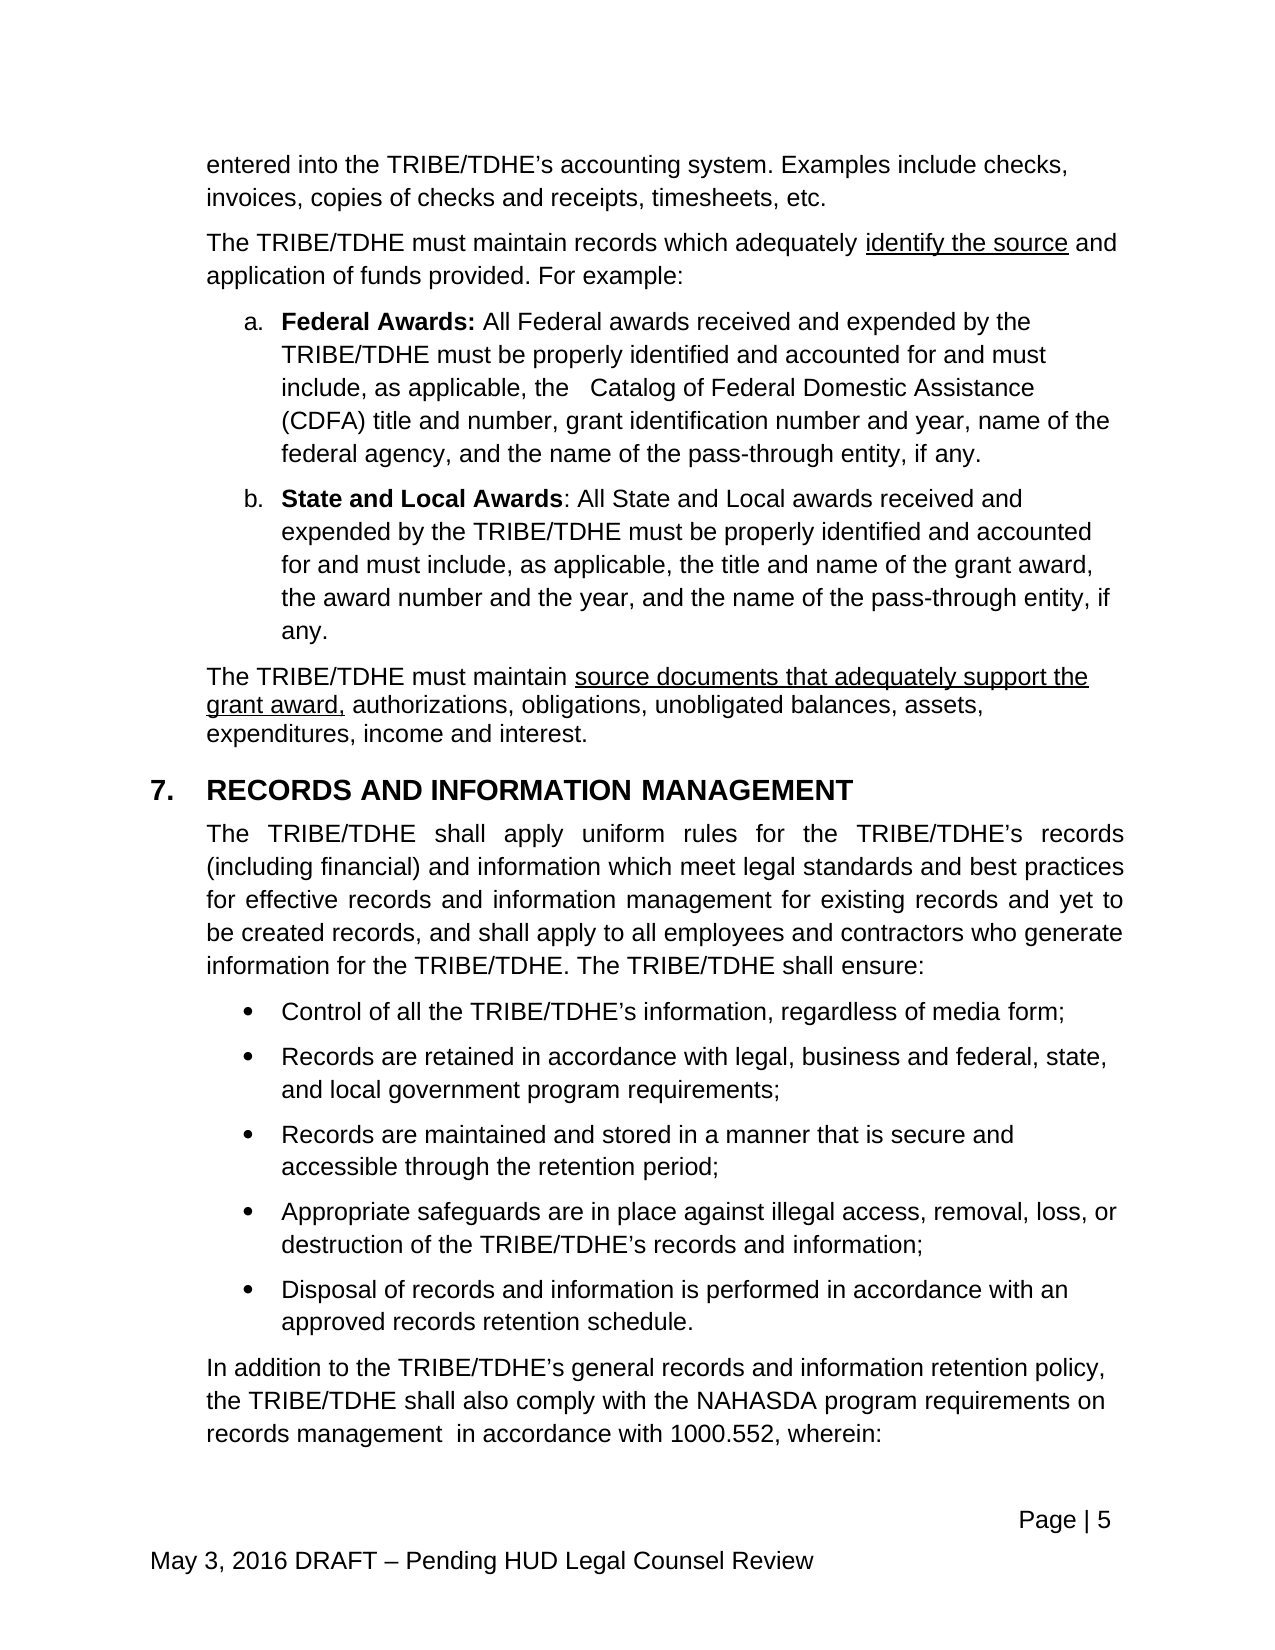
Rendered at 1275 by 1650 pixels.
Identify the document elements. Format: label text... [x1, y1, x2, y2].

list Records are retained in accordance with legal, business and federal, state, and local government program requirements; [244, 1042, 1109, 1103]
list Control of all the TRIBE/TDHE’s information, regardless of media form; [244, 997, 1137, 1026]
text entered into the TRIBE/TDHE’s accounting system. Examples include checks, invoices, copies of checks and receipts, timesheets, etc. [206, 150, 1126, 212]
text The TRIBE/TDHE shall apply uniform rules for the TRIBE/TDHE’s records (including financial) and information which meet legal standards and best practices for effective records and information management for existing records and yet to be created records, and shall apply to all employees and contractors who generate information for the TRIBE/TDHE. The TRIBE/TDHE shall ensure: [206, 819, 1126, 980]
subtitle RECORDS AND INFORMATION MANAGEMENT [150, 773, 1137, 806]
list Disposal of records and information is performed in accordance with an approved records retention schedule. [244, 1275, 1070, 1336]
text The TRIBE/TDHE must maintain records which adequately identify the source and application of funds provided. For example: [206, 228, 1117, 290]
text In addition to the TRIBE/TDHE’s general records and information retention policy, the TRIBE/TDHE shall also comply with the NAHASDA program requirements on records management in accordance with 1000.552, wherein: [206, 1353, 1107, 1447]
text The TRIBE/TDHE must maintain source documents that adequately support the grant award, authorizations, obligations, unobligated balances, assets, expenditures, income and interest. [206, 662, 1091, 748]
list Records are maintained and stored in a manner that is secure and accessible through the retention period; [244, 1120, 1015, 1181]
list Appropriate safeguards are in place against illegal access, removal, loss, or destruction of the TRIBE/TDHE’s records and information; [244, 1197, 1118, 1258]
list Federal Awards: All Federal awards received and expended by the TRIBE/TDHE must be properly identified and accounted for and must include, as applicable, the Catalog of Federal Domestic Assistance (CDFA) title and number, grant identification number and year, name of the federal agency, and the name of the pass-through entity, if any. [244, 307, 1111, 467]
list State and Local Awards: All State and Local awards received and expended by the TRIBE/TDHE must be properly identified and accounted for and must include, as applicable, the title and name of the grant award, the award number and the year, and the name of the pass-through entity, if any. [244, 484, 1111, 645]
